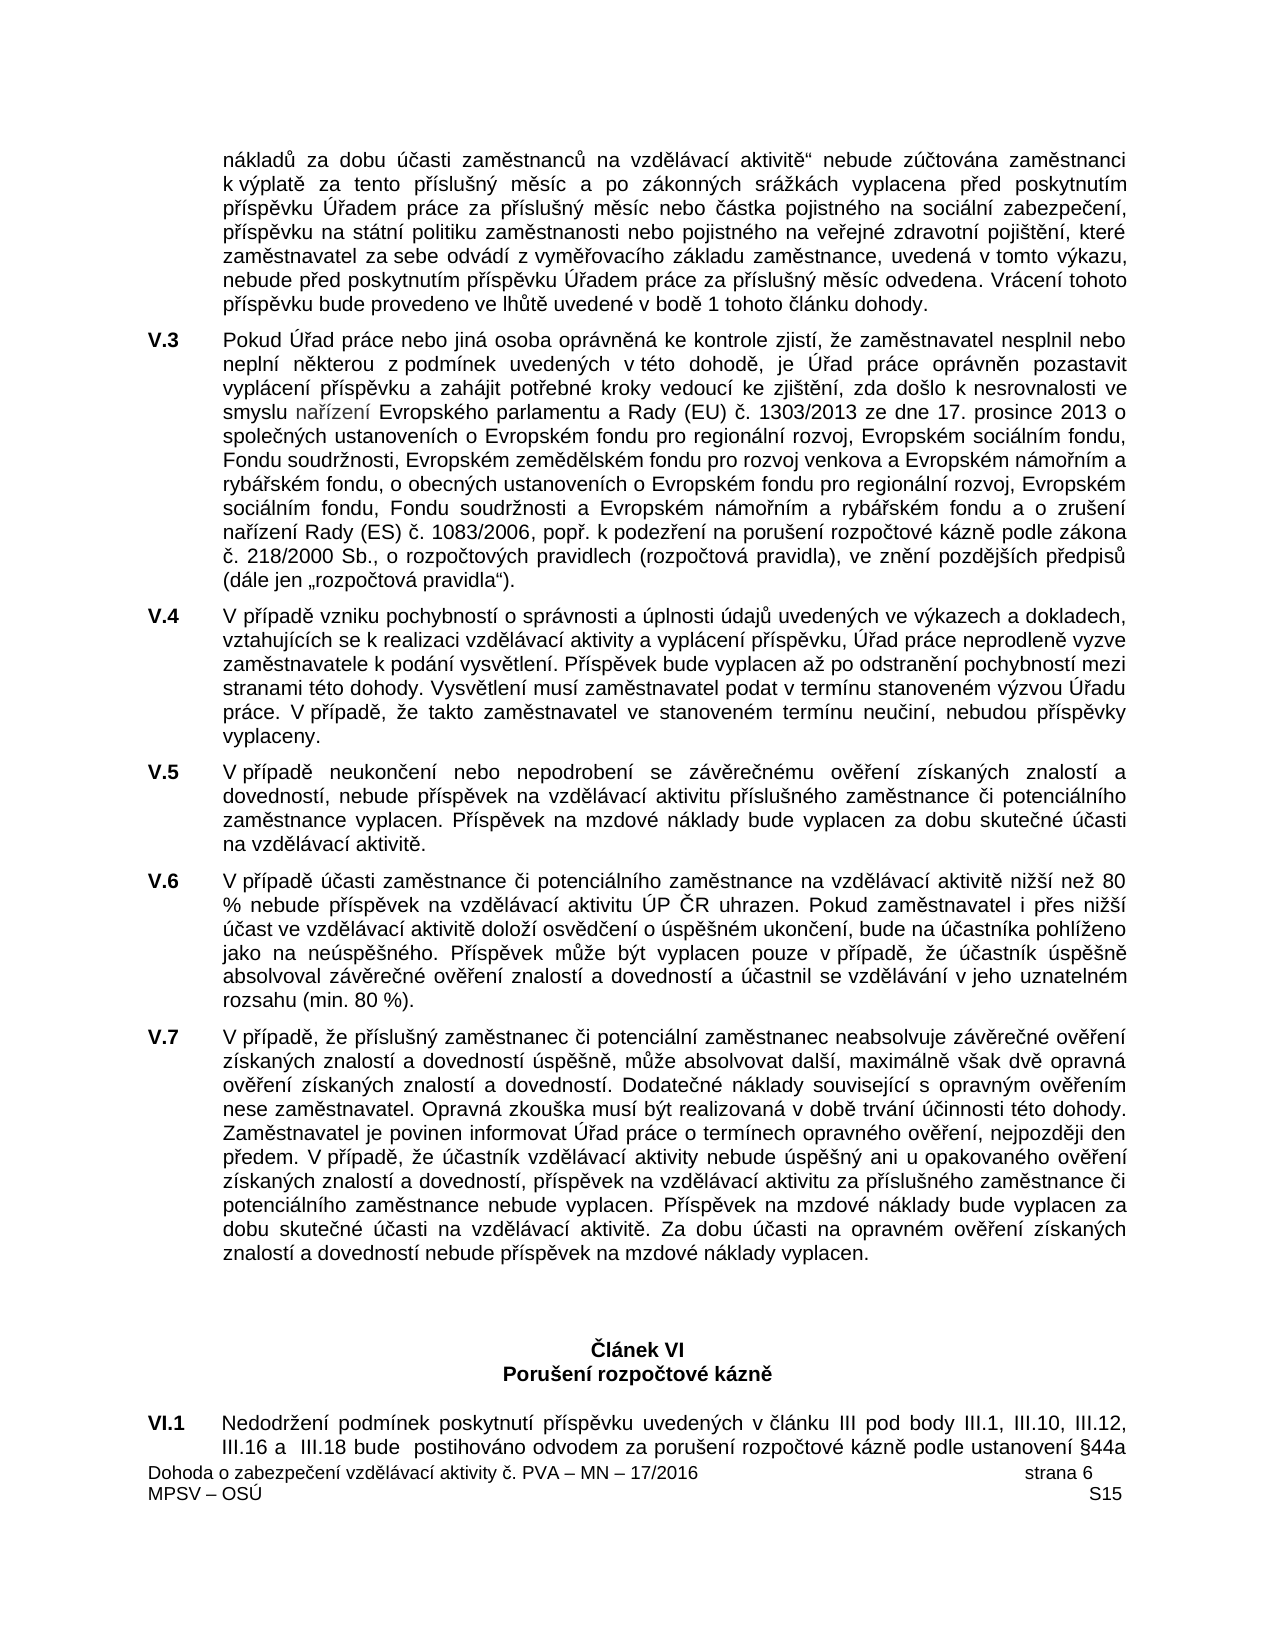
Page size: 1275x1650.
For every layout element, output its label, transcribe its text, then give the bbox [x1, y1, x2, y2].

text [148, 1411, 1127, 1459]
list Pokud Úřad práce nebo jiná osoba oprávněná ke kontrole zjistí, že zaměstnavatel nesplnil nebo neplní některou z podmínek uvedených v této dohodě, je Úřad práce oprávněn pozastavit vyplácení příspěvku a zahájit potřebné kroky vedoucí ke zjištění, zda došlo k nesrovnalosti ve smyslu nařízení Evropského parlamentu a Rady (EU) č. 1303/2013 ze dne 17. prosince 2013 o společných ustanoveních o Evropském fondu pro regionální rozvoj, Evropském sociálním fondu, Fondu soudržnosti, Evropském zemědělském fondu pro rozvoj venkova a Evropském námořním a rybářském fondu, o obecných ustanoveních o Evropském fondu pro regionální rozvoj, Evropském sociálním fondu, Fondu soudržnosti a Evropském námořním a rybářském fondu a o zrušení nařízení Rady (ES) č. 1083/2006, popř. k podezření na porušení rozpočtové kázně podle zákona č. 218/2000 Sb., o rozpočtových pravidlech (rozpočtová pravidla), ve znění pozdějších předpisů (dále jen „rozpočtová pravidla“). [148, 328, 1127, 591]
list V případě, že příslušný zaměstnanec či potenciální zaměstnanec neabsolvuje závěrečné ověření získaných znalostí a dovedností úspěšně, může absolvovat další, maximálně však dvě opravná ověření získaných znalostí a dovedností. Dodatečné náklady související s opravným ověřením nese zaměstnavatel. Opravná zkouška musí být realizovaná v době trvání účinnosti této dohody. Zaměstnavatel je povinen informovat Úřad práce o termínech opravného ověření, nejpozději den předem. V případě, že účastník vzdělávací aktivity nebude úspěšný ani u opakovaného ověření získaných znalostí a dovedností, příspěvek na vzdělávací aktivitu za příslušného zaměstnance či potenciálního zaměstnance nebude vyplacen. Příspěvek na mzdové náklady bude vyplacen za dobu skutečné účasti na vzdělávací aktivitě. Za dobu účasti na opravném ověření získaných znalostí a dovedností nebude příspěvek na mzdové náklady vyplacen. [148, 1025, 1127, 1264]
list V případě neukončení nebo nepodrobení se závěrečnému ověření získaných znalostí a dovedností, nebude příspěvek na vzdělávací aktivitu příslušného zaměstnance či potenciálního zaměstnance vyplacen. Příspěvek na mzdové náklady bude vyplacen za dobu skutečné účasti na vzdělávací aktivitě. [148, 760, 1127, 856]
list V případě vzniku pochybností o správnosti a úplnosti údajů uvedených ve výkazech a dokladech, vztahujících se k realizaci vzdělávací aktivity a vyplácení příspěvku, Úřad práce neprodleně vyzve zaměstnavatele k podání vysvětlení. Příspěvek bude vyplacen až po odstranění pochybností mezi stranami této dohody. Vysvětlení musí zaměstnavatel podat v termínu stanoveném výzvou Úřadu práce. V případě, že takto zaměstnavatel ve stanoveném termínu neučiní, nebudou příspěvky vyplaceny. [148, 604, 1127, 748]
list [148, 148, 1127, 315]
text Porušení rozpočtové kázně [148, 1362, 1127, 1386]
text Článek VI [148, 1338, 1127, 1362]
list V případě účasti zaměstnance či potenciálního zaměstnance na vzdělávací aktivitě nižší než 80 % nebude příspěvek na vzdělávací aktivitu ÚP ČR uhrazen. Pokud zaměstnavatel i přes nižší účast ve vzdělávací aktivitě doloží osvědčení o úspěšném ukončení, bude na účastníka pohlíženo jako na neúspěšného. Příspěvek může být vyplacen pouze v případě, že účastník úspěšně absolvoval závěrečné ověření znalostí a dovedností a účastnil se vzdělávání v jeho uznatelném rozsahu (min. 80 %). [148, 868, 1127, 1012]
